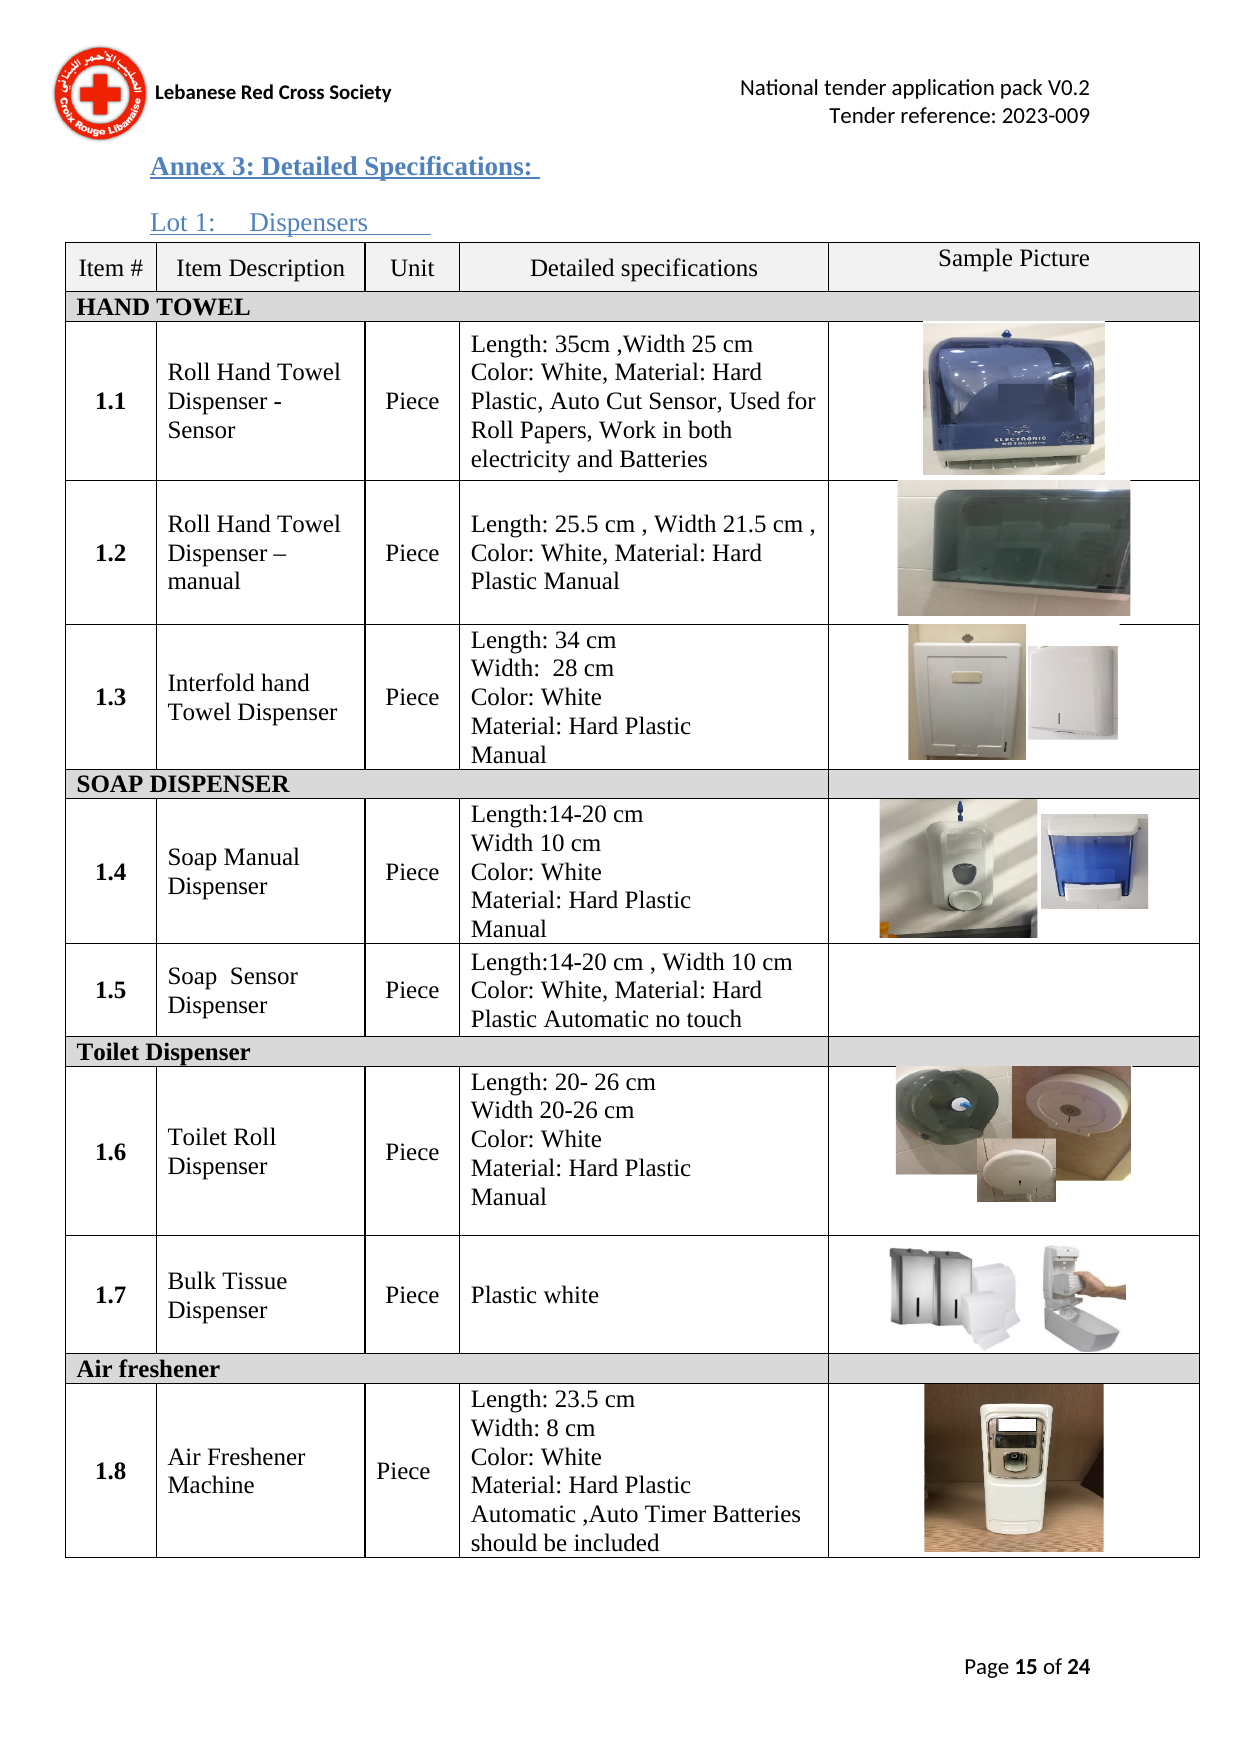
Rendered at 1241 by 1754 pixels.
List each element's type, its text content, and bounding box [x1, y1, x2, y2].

table_header Item Description [157, 243, 364, 291]
table_cell Toilet Dispenser [66, 1037, 828, 1066]
table_cell Roll Hand Towel Dispenser - Sensor [157, 322, 364, 479]
table_cell Interfold hand Towel Dispenser [157, 625, 364, 768]
table_header Unit [366, 243, 459, 291]
table_cell Length: 34 cm Width: 28 cm Color: White Material: Hard Plastic Manual [460, 625, 828, 768]
subtitle Lot 1: Dispensers [150, 207, 1090, 238]
table_cell Piece [366, 625, 459, 768]
table_cell Piece [366, 1384, 459, 1557]
table_header Detailed specifications [460, 243, 828, 291]
table_cell [829, 1067, 1199, 1235]
table_cell 1.4 [66, 799, 156, 943]
table_cell [829, 322, 1199, 479]
table_cell 1.2 [66, 481, 156, 624]
table_cell [829, 944, 1199, 1036]
table_cell 1.3 [66, 625, 156, 768]
table_cell [829, 1354, 1199, 1383]
table_cell Piece [366, 322, 459, 479]
table_cell Air freshener [66, 1354, 828, 1383]
table_cell Piece [366, 1236, 459, 1353]
table_cell 1.6 [66, 1067, 156, 1235]
table_cell Length:14-20 cm Width 10 cm Color: White Material: Hard Plastic Manual [460, 799, 828, 943]
table_cell 1.1 [66, 322, 156, 479]
table_header Sample Picture [829, 243, 1199, 291]
table_cell Air Freshener Machine [157, 1384, 364, 1557]
table_cell Toilet Roll Dispenser [157, 1067, 364, 1235]
table_cell [829, 1037, 1199, 1066]
table_cell Length: 25.5 cm , Width 21.5 cm , Color: White, Material: Hard Plastic Manual [460, 481, 828, 624]
table_cell Piece [366, 1067, 459, 1235]
table_cell Length: 20- 26 cm Width 20-26 cm Color: White Material: Hard Plastic Manual [460, 1067, 828, 1235]
table_cell Piece [366, 481, 459, 624]
table_cell [829, 1236, 1199, 1353]
table_cell [829, 1384, 1199, 1557]
subtitle Annex 3: Detailed Specifications: [150, 150, 1090, 181]
picture [895, 1066, 1133, 1202]
picture [908, 624, 1120, 760]
table_cell Roll Hand Towel Dispenser – manual [157, 481, 364, 624]
table_cell [829, 625, 1199, 768]
picture [924, 1384, 1104, 1552]
picture [923, 321, 1105, 475]
table_cell HAND TOWEL [66, 292, 1199, 321]
table_cell [829, 770, 1199, 798]
table_header Item # [66, 243, 156, 291]
table_cell Bulk Tissue Dispenser [157, 1236, 364, 1353]
table_cell Length: 23.5 cm Width: 8 cm Color: White Material: Hard Plastic Automatic ,Auto Timer Batteries should be included [460, 1384, 828, 1557]
table_cell [829, 481, 1199, 624]
table_cell Plastic white [460, 1236, 828, 1353]
table_cell Soap Manual Dispenser [157, 799, 364, 943]
picture [43, 39, 156, 148]
table_cell 1.7 [66, 1236, 156, 1353]
table_cell Piece [366, 944, 459, 1036]
table_cell Length: 35cm ,Width 25 cm Color: White, Material: Hard Plastic, Auto Cut Sensor, Used for Roll Papers, Work in both electricity and Batteries [460, 322, 828, 479]
table_cell Piece [366, 799, 459, 943]
table_cell Soap Sensor Dispenser [157, 944, 364, 1036]
table_cell SOAP DISPENSER [66, 770, 828, 798]
table_cell 1.8 [66, 1384, 156, 1557]
table_cell Length:14-20 cm , Width 10 cm Color: White, Material: Hard Plastic Automatic no touch [460, 944, 828, 1036]
picture [879, 799, 1149, 938]
table_cell 1.5 [66, 944, 156, 1036]
picture [897, 480, 1131, 616]
picture [885, 1241, 1126, 1352]
table_cell [829, 799, 1199, 943]
